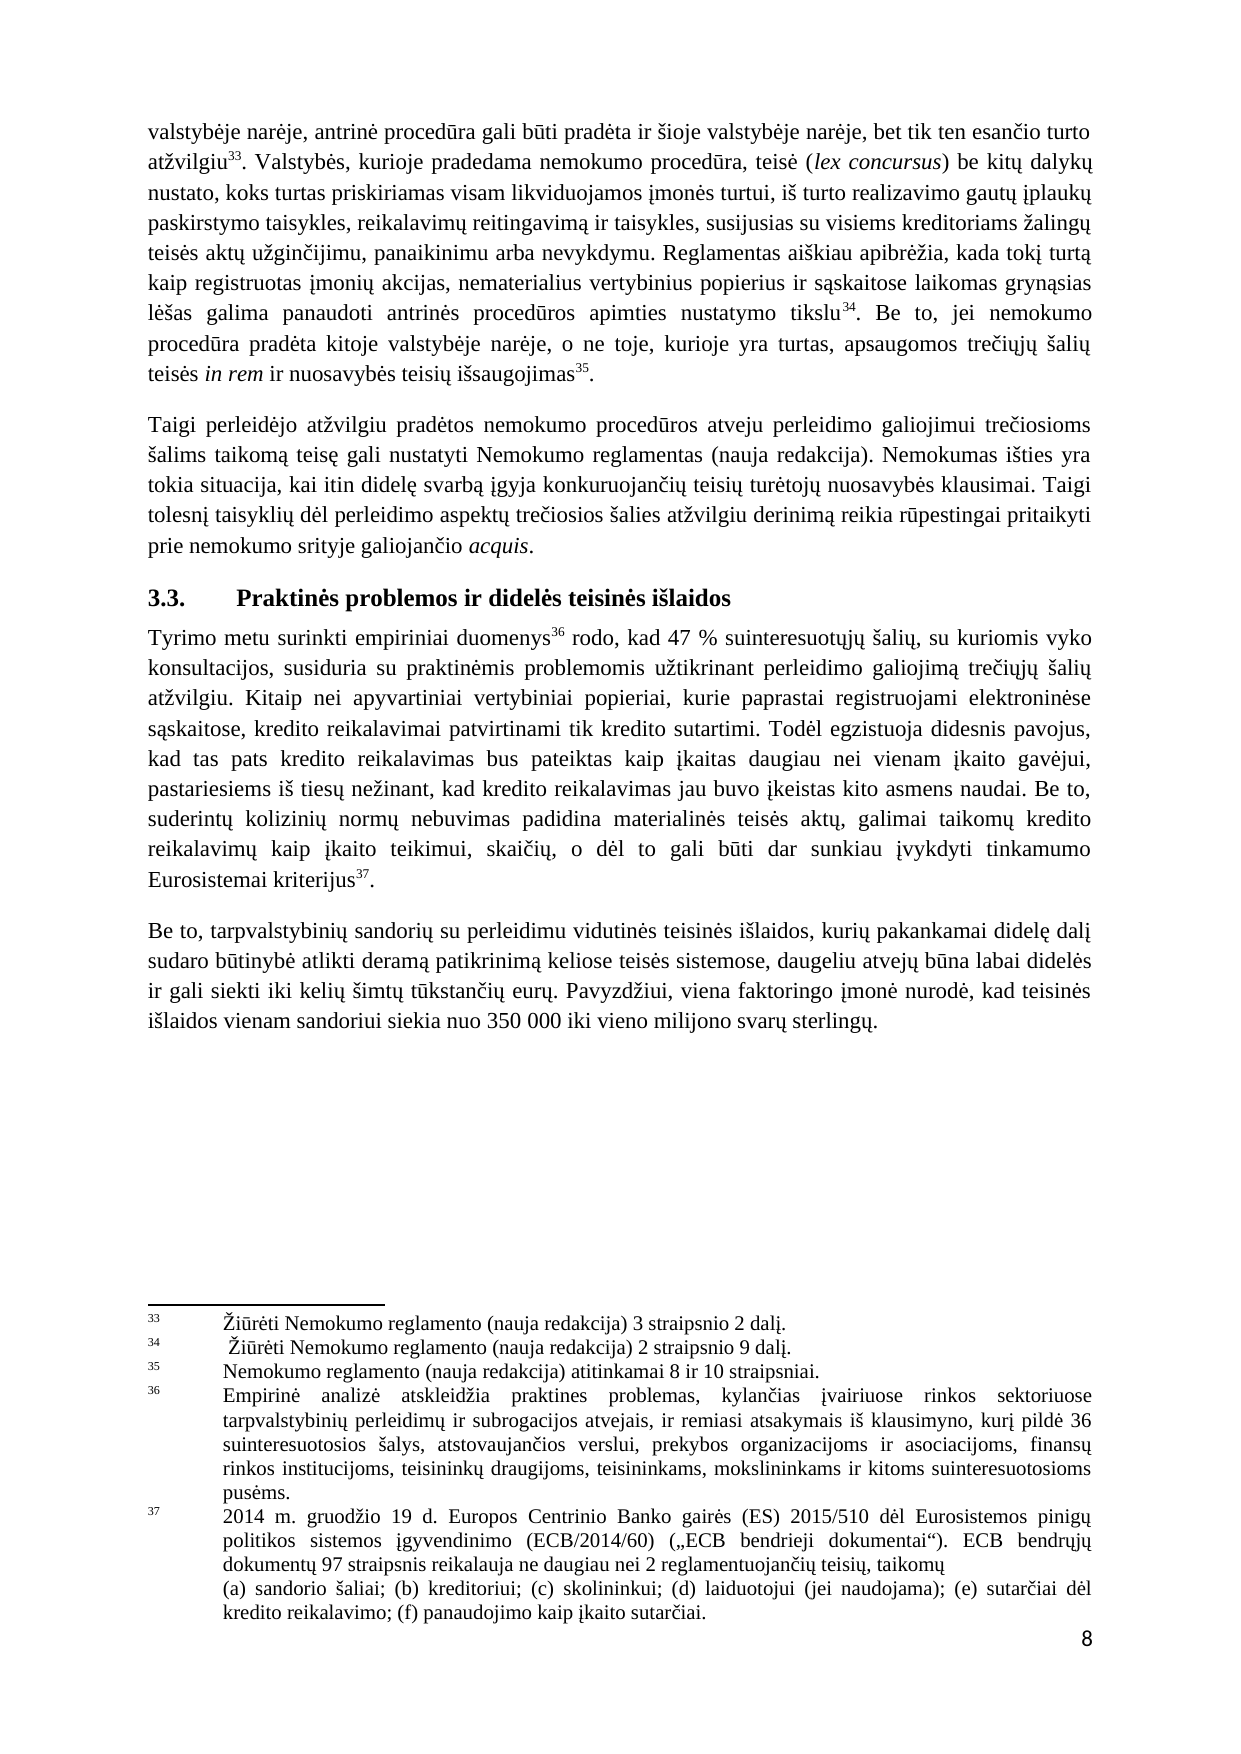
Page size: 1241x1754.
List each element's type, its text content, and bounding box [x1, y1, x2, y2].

text Reglamentas 2015/848 dėl nemokumo bylų (nauja redakcija) (toliau – Nemokumo reglamentas (nauja redakcija)) nustato nemokumo procedūrai taikomas kolizines normas. Bendra taisyklė tokia, kad nemokumo procedūra pradedama valstybėje, kurioje yra perleidėjo pagrindinių turtinių interesų vieta procedūros pradėjimo metu. Nukrypstant nuo šios taisyklės, jei skolininkas turi įmonę kitoje valstybėje narėje, antrinė procedūra gali būti pradėta ir šioje valstybėje narėje, bet tik ten esančio turto atžvilgiu. Valstybės, kurioje pradedama nemokumo procedūra, teisė (lex concursus) be kitų dalykų nustato, koks turtas priskiriamas visam likviduojamos įmonės turtui, iš turto realizavimo gautų įplaukų paskirstymo taisykles, reikalavimų reitingavimą ir taisykles, susijusias su visiems kreditoriams žalingų teisės aktų užginčijimu, panaikinimu arba nevykdymu. Reglamentas aiškiau apibrėžia, kada tokį turtą kaip registruotas įmonių akcijas, nematerialius vertybinius popierius ir sąskaitose laikomas grynąsias lėšas galima panaudoti antrinės procedūros apimties nustatymo tikslu. Be to, jei nemokumo procedūra pradėta kitoje valstybėje narėje, o ne toje, kurioje yra turtas, apsaugomos trečiųjų šalių teisės in rem ir nuosavybės teisių išsaugojimas. [148, 118, 1093, 386]
text Taigi perleidėjo atžvilgiu pradėtos nemokumo procedūros atveju perleidimo galiojimui trečiosioms šalims taikomą teisę gali nustatyti Nemokumo reglamentas (nauja redakcija). Nemokumas išties yra tokia situacija, kai itin didelę svarbą įgyja konkuruojančių teisių turėtojų nuosavybės klausimai. Taigi tolesnį taisyklių dėl perleidimo aspektų trečiosios šalies atžvilgiu derinimą reikia rūpestingai pritaikyti prie nemokumo srityje galiojančio acquis. [148, 411, 1093, 558]
text Be to, tarpvalstybinių sandorių su perleidimu vidutinės teisinės išlaidos, kurių pakankamai didelę dalį sudaro būtinybė atlikti deramą patikrinimą keliose teisės sistemose, daugeliu atvejų būna labai didelės ir gali siekti iki kelių šimtų tūkstančių eurų. Pavyzdžiui, viena faktoringo įmonė nurodė, kad teisinės išlaidos vienam sandoriui siekia nuo 350 000 iki vieno milijono svarų sterlingų. [148, 917, 1093, 1034]
text Tyrimo metu surinkti empiriniai duomenys rodo, kad 47 % suinteresuotųjų šalių, su kuriomis vyko konsultacijos, susiduria su praktinėmis problemomis užtikrinant perleidimo galiojimą trečiųjų šalių atžvilgiu. Kitaip nei apyvartiniai vertybiniai popieriai, kurie paprastai registruojami elektroninėse sąskaitose, kredito reikalavimai patvirtinami tik kredito sutartimi. Todėl egzistuoja didesnis pavojus, kad tas pats kredito reikalavimas bus pateiktas kaip įkaitas daugiau nei vienam įkaito gavėjui, pastariesiems iš tiesų nežinant, kad kredito reikalavimas jau buvo įkeistas kito asmens naudai. Be to, suderintų kolizinių normų nebuvimas padidina materialinės teisės aktų, galimai taikomų kredito reikalavimų kaip įkaito teikimui, skaičių, o dėl to gali būti dar sunkiau įvykdyti tinkamumo Eurosistemai kriterijus. [148, 624, 1093, 892]
subtitle Praktinės problemos ir didelės teisinės išlaidos [148, 583, 1093, 611]
